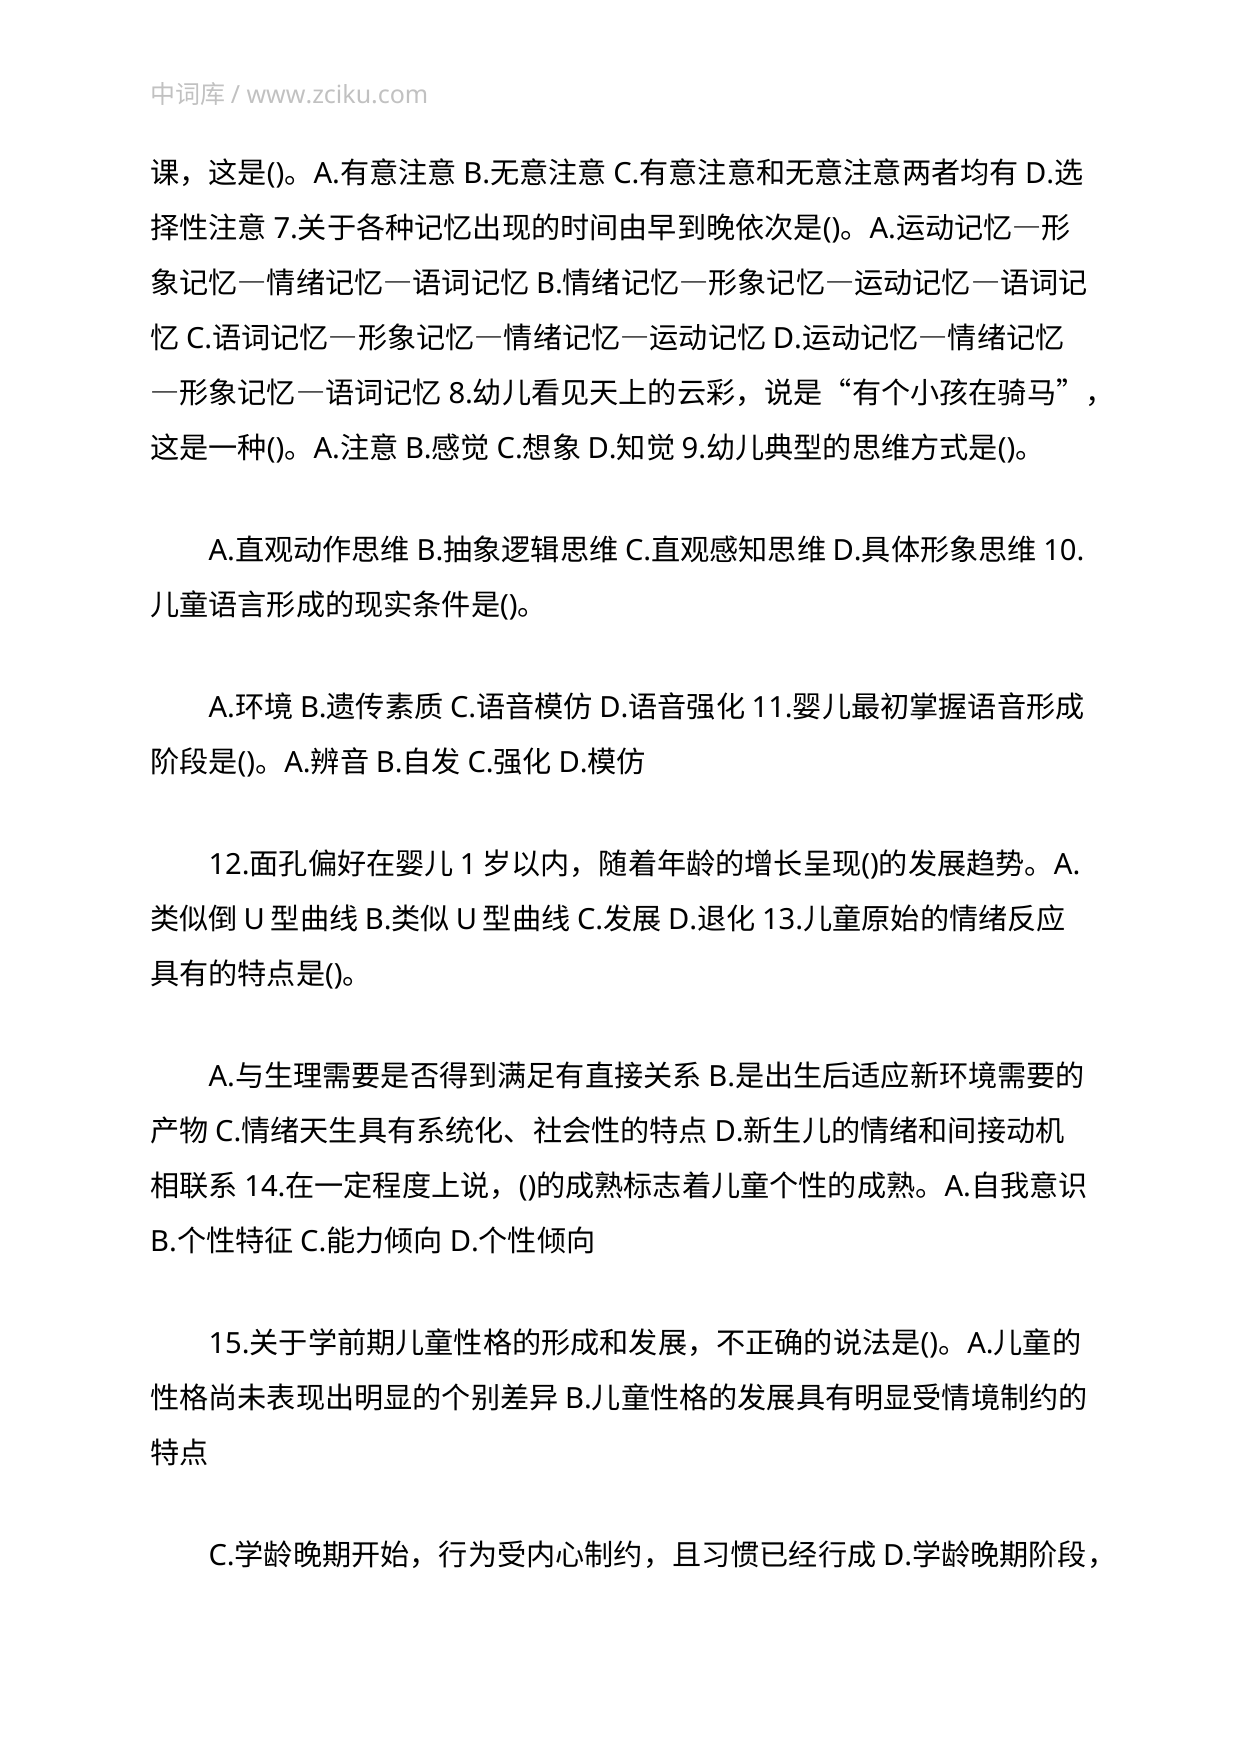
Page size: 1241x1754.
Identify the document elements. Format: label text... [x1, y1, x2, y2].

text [150, 150, 1090, 467]
text A.直观动作思维 B.抽象逻辑思维 C.直观感知思维 D.具体形象思维 10.儿童语言形成的现实条件是()。 [150, 527, 1090, 624]
text A.与生理需要是否得到满足有直接关系 B.是出生后适应新环境需要的产物 C.情绪天生具有系统化、社会性的特点 D.新生儿的情绪和间接动机相联系 14.在一定程度上说，()的成熟标志着儿童个性的成熟。A.自我意识 B.个性特征 C.能力倾向 D.个性倾向 [150, 1053, 1090, 1260]
text A.环境 B.遗传素质 C.语音模仿 D.语音强化 11.婴儿最初掌握语音形成阶段是()。A.辨音 B.自发 C.强化 D.模仿 [150, 684, 1090, 781]
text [150, 1532, 1090, 1574]
text 15.关于学前期儿童性格的形成和发展，不正确的说法是()。A.儿童的性格尚未表现出明显的个别差异 B.儿童性格的发展具有明显受情境制约的特点 [150, 1320, 1090, 1472]
text 12.面孔偏好在婴儿1岁以内，随着年龄的增长呈现()的发展趋势。A.类似倒U型曲线 B.类似U型曲线 C.发展 D.退化 13.儿童原始的情绪反应具有的特点是()。 [150, 841, 1090, 993]
